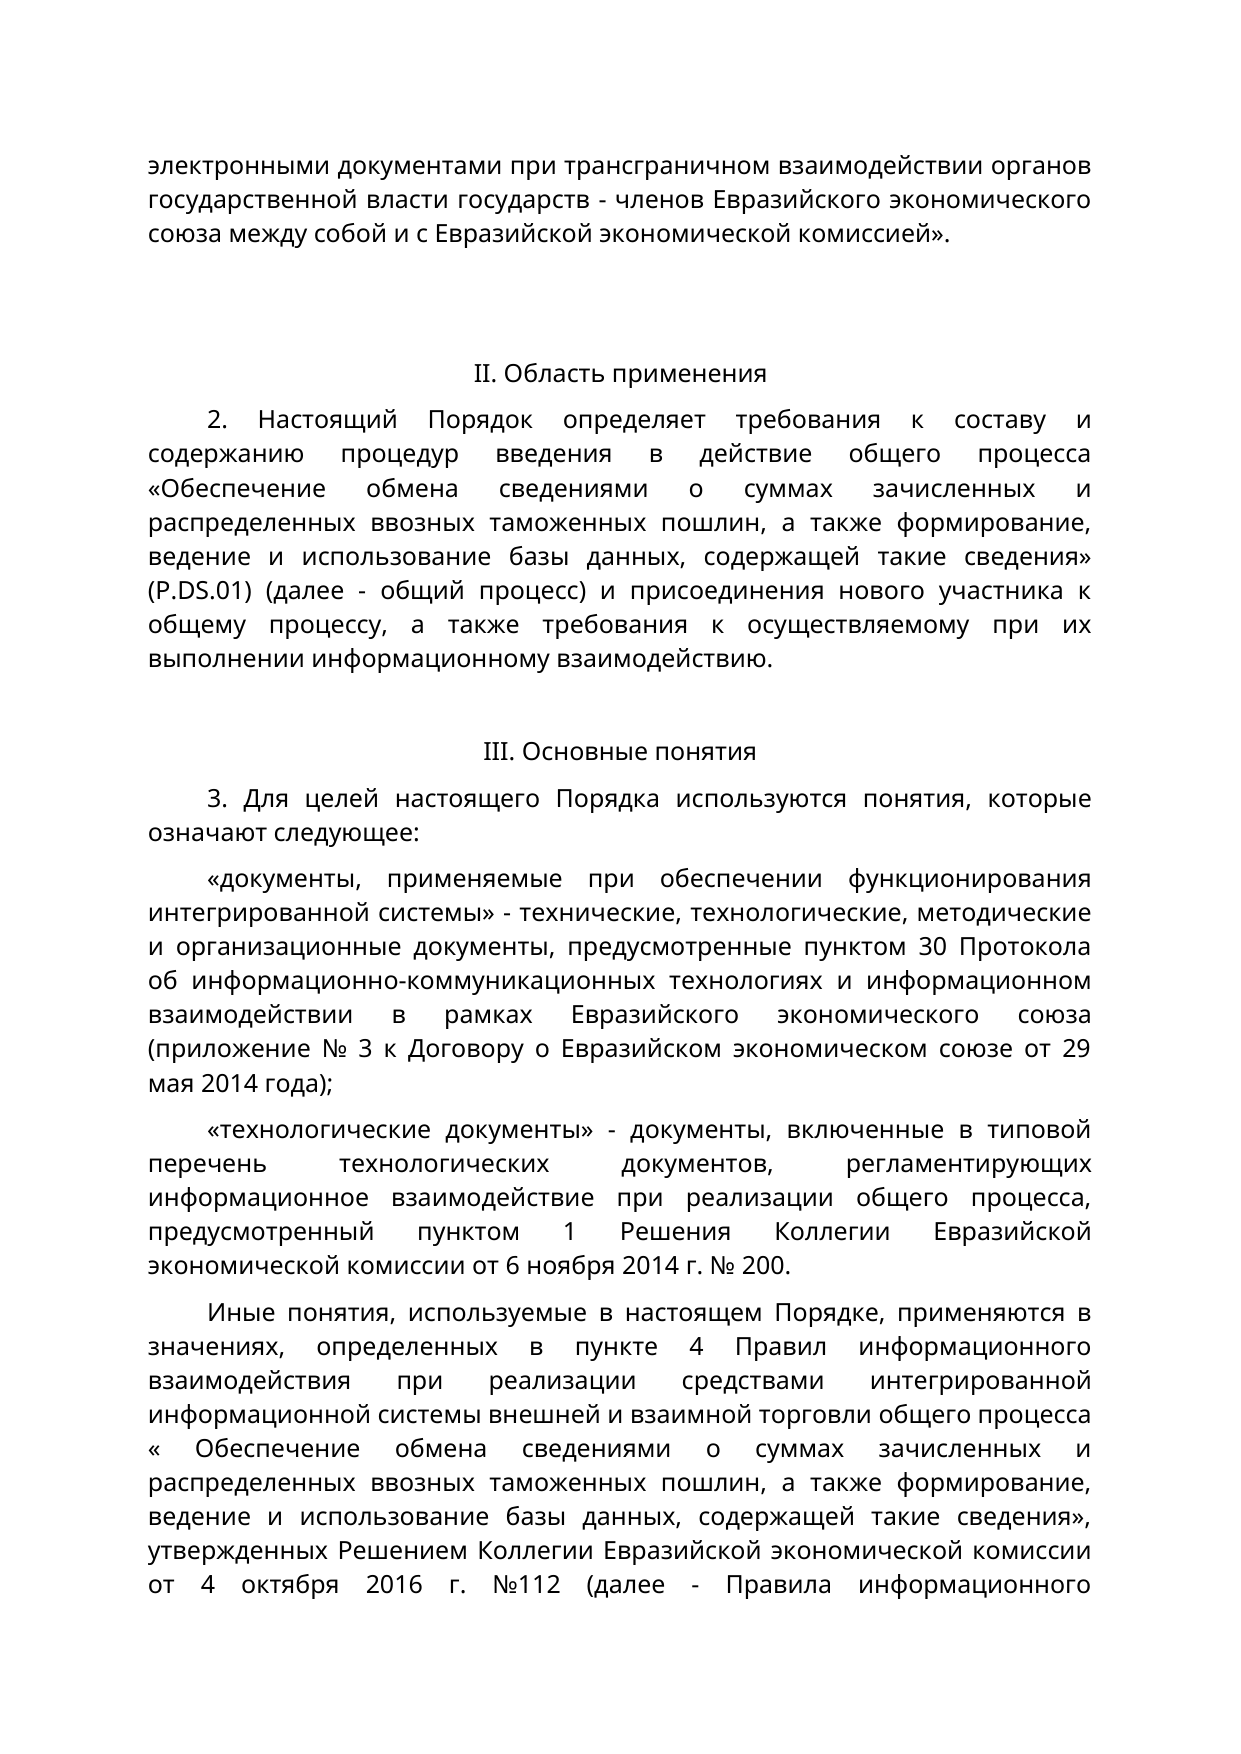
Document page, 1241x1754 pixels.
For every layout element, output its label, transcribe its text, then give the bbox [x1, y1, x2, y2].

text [148, 148, 1092, 250]
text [148, 1294, 1092, 1601]
text «документы, применяемые при обеспечении функционирования интегрированной системы» - технические, технологические, методические и организационные документы, предусмотренные пунктом 30 Протокола об информационно-коммуникационных технологиях и информационном взаимодействии в рамках Евразийского экономического союза (приложение № 3 к Договору о Евразийском экономическом союзе от 29 мая 2014 года); [148, 861, 1092, 1099]
text 3. Для целей настоящего Порядка используются понятия, которые означают следующее: [148, 780, 1092, 848]
text III. Основные понятия [148, 734, 1092, 768]
text 2. Настоящий Порядок определяет требования к составу и содержанию процедур введения в действие общего процесса «Обеспечение обмена сведениями о суммах зачисленных и распределенных ввозных таможенных пошлин, а также формирование, ведение и использование базы данных, содержащей такие сведения» (P.DS.01) (далее - общий процесс) и присоединения нового участника к общему процессу, а также требования к осуществляемому при их выполнении информационному взаимодействию. [148, 402, 1092, 674]
text II. Область применения [148, 356, 1093, 389]
text «технологические документы» - документы, включенные в типовой перечень технологических документов, регламентирующих информационное взаимодействие при реализации общего процесса, предусмотренный пунктом 1 Решения Коллегии Евразийской экономической комиссии от 6 ноября 2014 г. № 200. [148, 1112, 1092, 1282]
